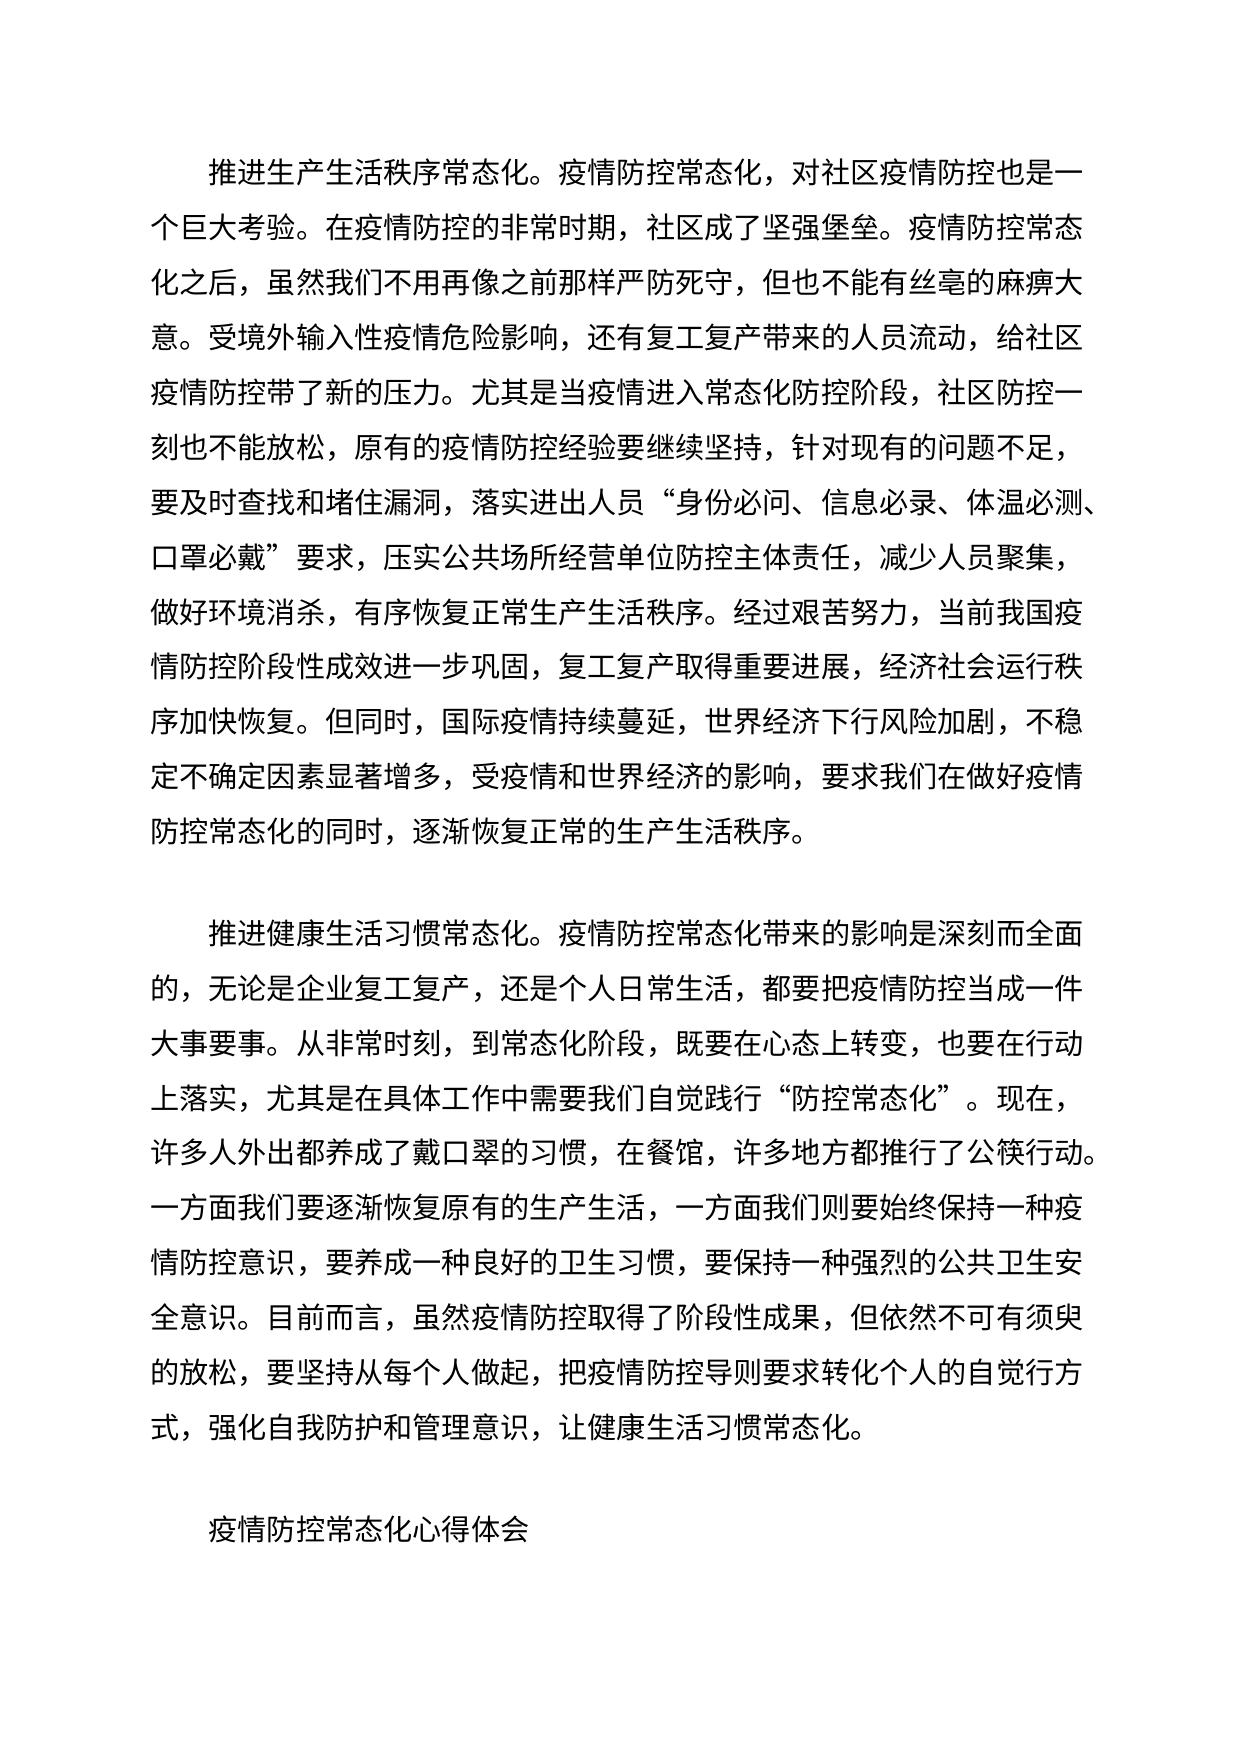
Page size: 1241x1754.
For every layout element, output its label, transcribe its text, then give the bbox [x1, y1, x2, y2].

text 疫情防控常态化心得体会 [150, 1506, 1090, 1549]
text 推进健康生活习惯常态化。疫情防控常态化带来的影响是深刻而全面的，无论是企业复工复产，还是个人日常生活，都要把疫情防控当成一件大事要事。从非常时刻，到常态化阶段，既要在心态上转变，也要在行动上落实，尤其是在具体工作中需要我们自觉践行“防控常态化”。现在，许多人外出都养成了戴口翠的习惯，在餐馆，许多地方都推行了公筷行动。一方面我们要逐渐恢复原有的生产生活，一方面我们则要始终保持一种疫情防控意识，要养成一种良好的卫生习惯，要保持一种强烈的公共卫生安全意识。目前而言，虽然疫情防控取得了阶段性成果，但依然不可有须臾的放松，要坚持从每个人做起，把疫情防控导则要求转化个人的自觉行方式，强化自我防护和管理意识，让健康生活习惯常态化。 [150, 911, 1090, 1447]
text 推进生产生活秩序常态化。疫情防控常态化，对社区疫情防控也是一个巨大考验。在疫情防控的非常时期，社区成了坚强堡垒。疫情防控常态化之后，虽然我们不用再像之前那样严防死守，但也不能有丝亳的麻痹大意。受境外输入性疫情危险影响，还有复工复产带来的人员流动，给社区疫情防控带了新的压力。尤其是当疫情进入常态化防控阶段，社区防控一刻也不能放松，原有的疫情防控经验要继续坚持，针对现有的问题不足，要及时查找和堵住漏洞，落实进出人员“身份必问、信息必录、体温必测、口罩必戴”要求，压实公共场所经营单位防控主体责任，减少人员聚集，做好环境消杀，有序恢复正常生产生活秩序。经过艰苦努力，当前我国疫情防控阶段性成效进一步巩固，复工复产取得重要进展，经济社会运行秩序加快恢复。但同时，国际疫情持续蔓延，世界经济下行风险加剧，不稳定不确定因素显著增多，受疫情和世界经济的影响，要求我们在做好疫情防控常态化的同时，逐渐恢复正常的生产生活秩序。 [150, 150, 1090, 851]
